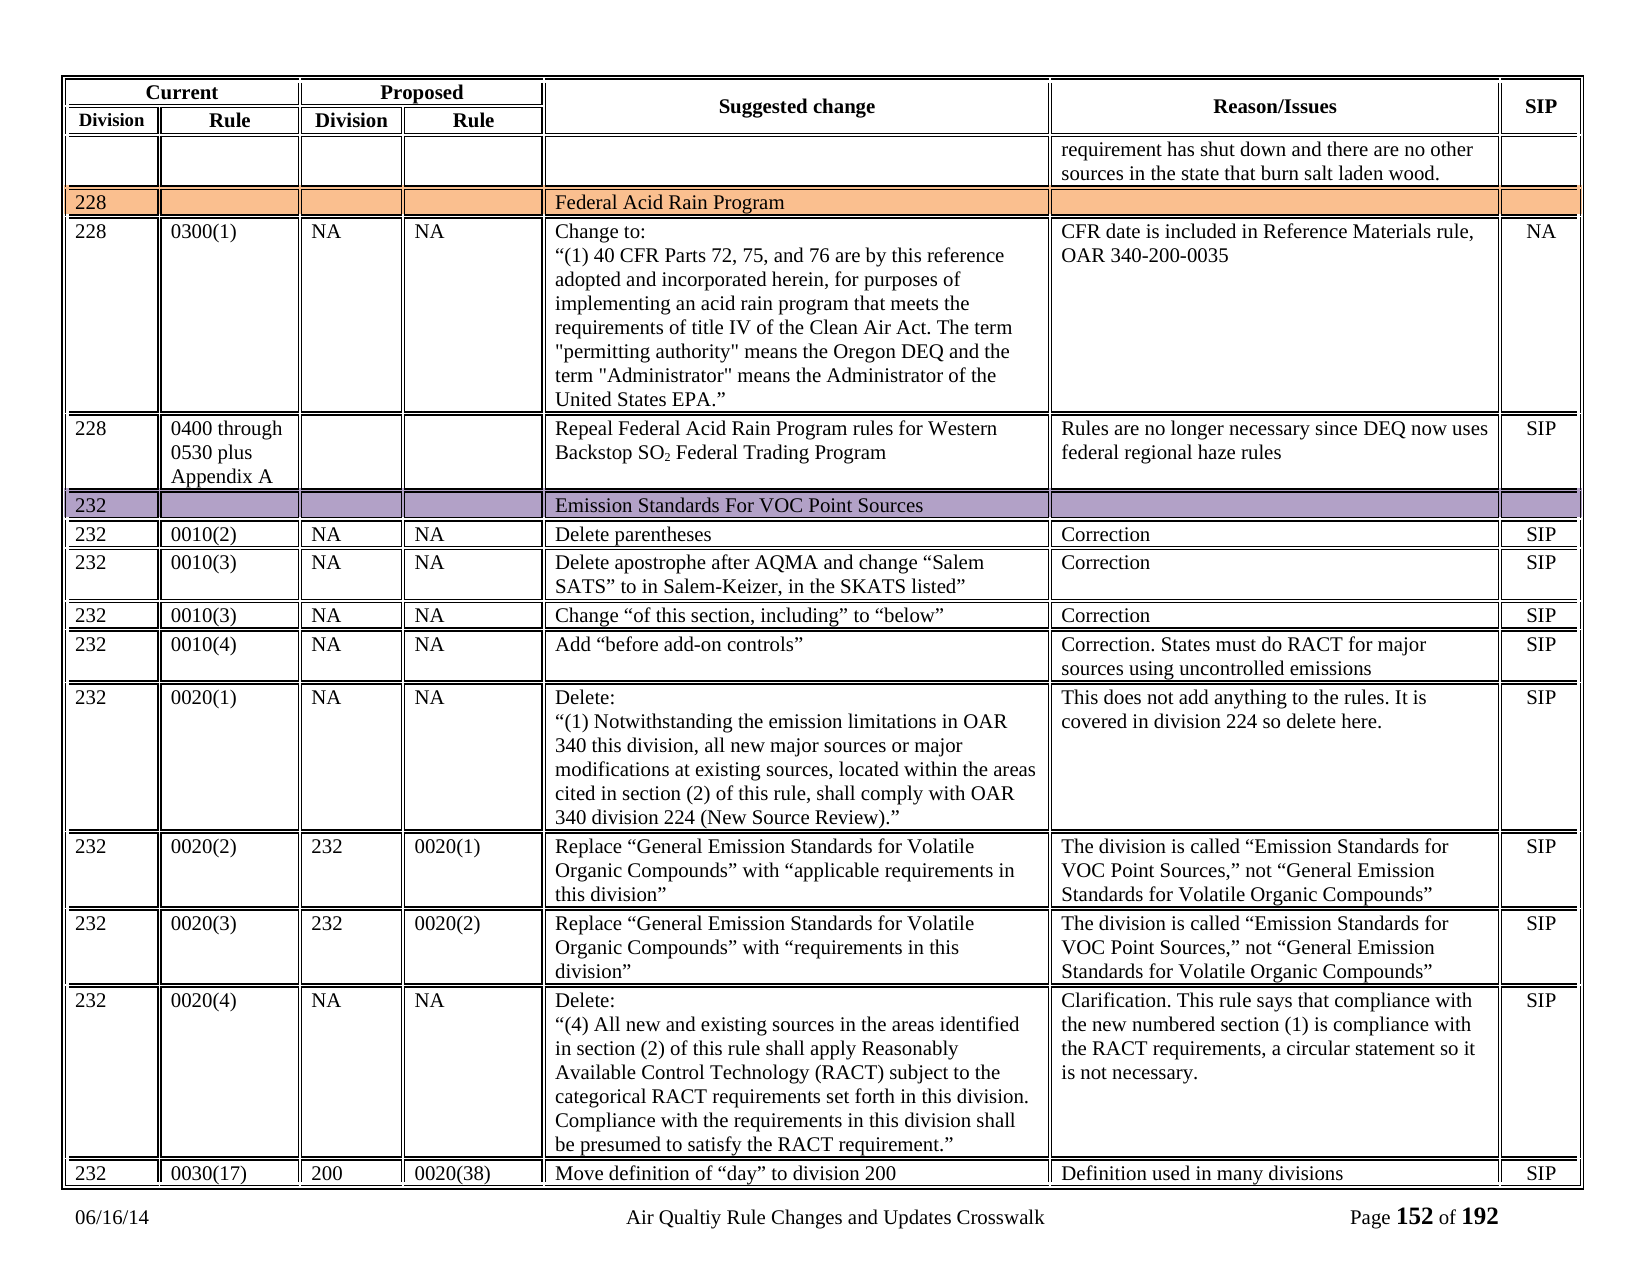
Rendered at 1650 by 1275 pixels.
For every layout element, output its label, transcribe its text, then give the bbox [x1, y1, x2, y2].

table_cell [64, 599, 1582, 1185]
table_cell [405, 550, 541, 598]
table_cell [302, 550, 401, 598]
table_header Proposed [300, 77, 544, 104]
table_header SIP [1500, 79, 1580, 132]
table_cell Division [302, 108, 401, 132]
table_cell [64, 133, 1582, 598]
table_header Suggested change [544, 77, 1050, 132]
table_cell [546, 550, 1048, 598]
table_header Reason/Issues [1050, 77, 1500, 132]
table_cell Division [64, 104, 159, 132]
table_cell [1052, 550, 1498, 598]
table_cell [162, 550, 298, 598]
table_cell Rule [405, 108, 541, 132]
table_header Current [64, 77, 300, 104]
table_cell Rule [162, 108, 298, 132]
